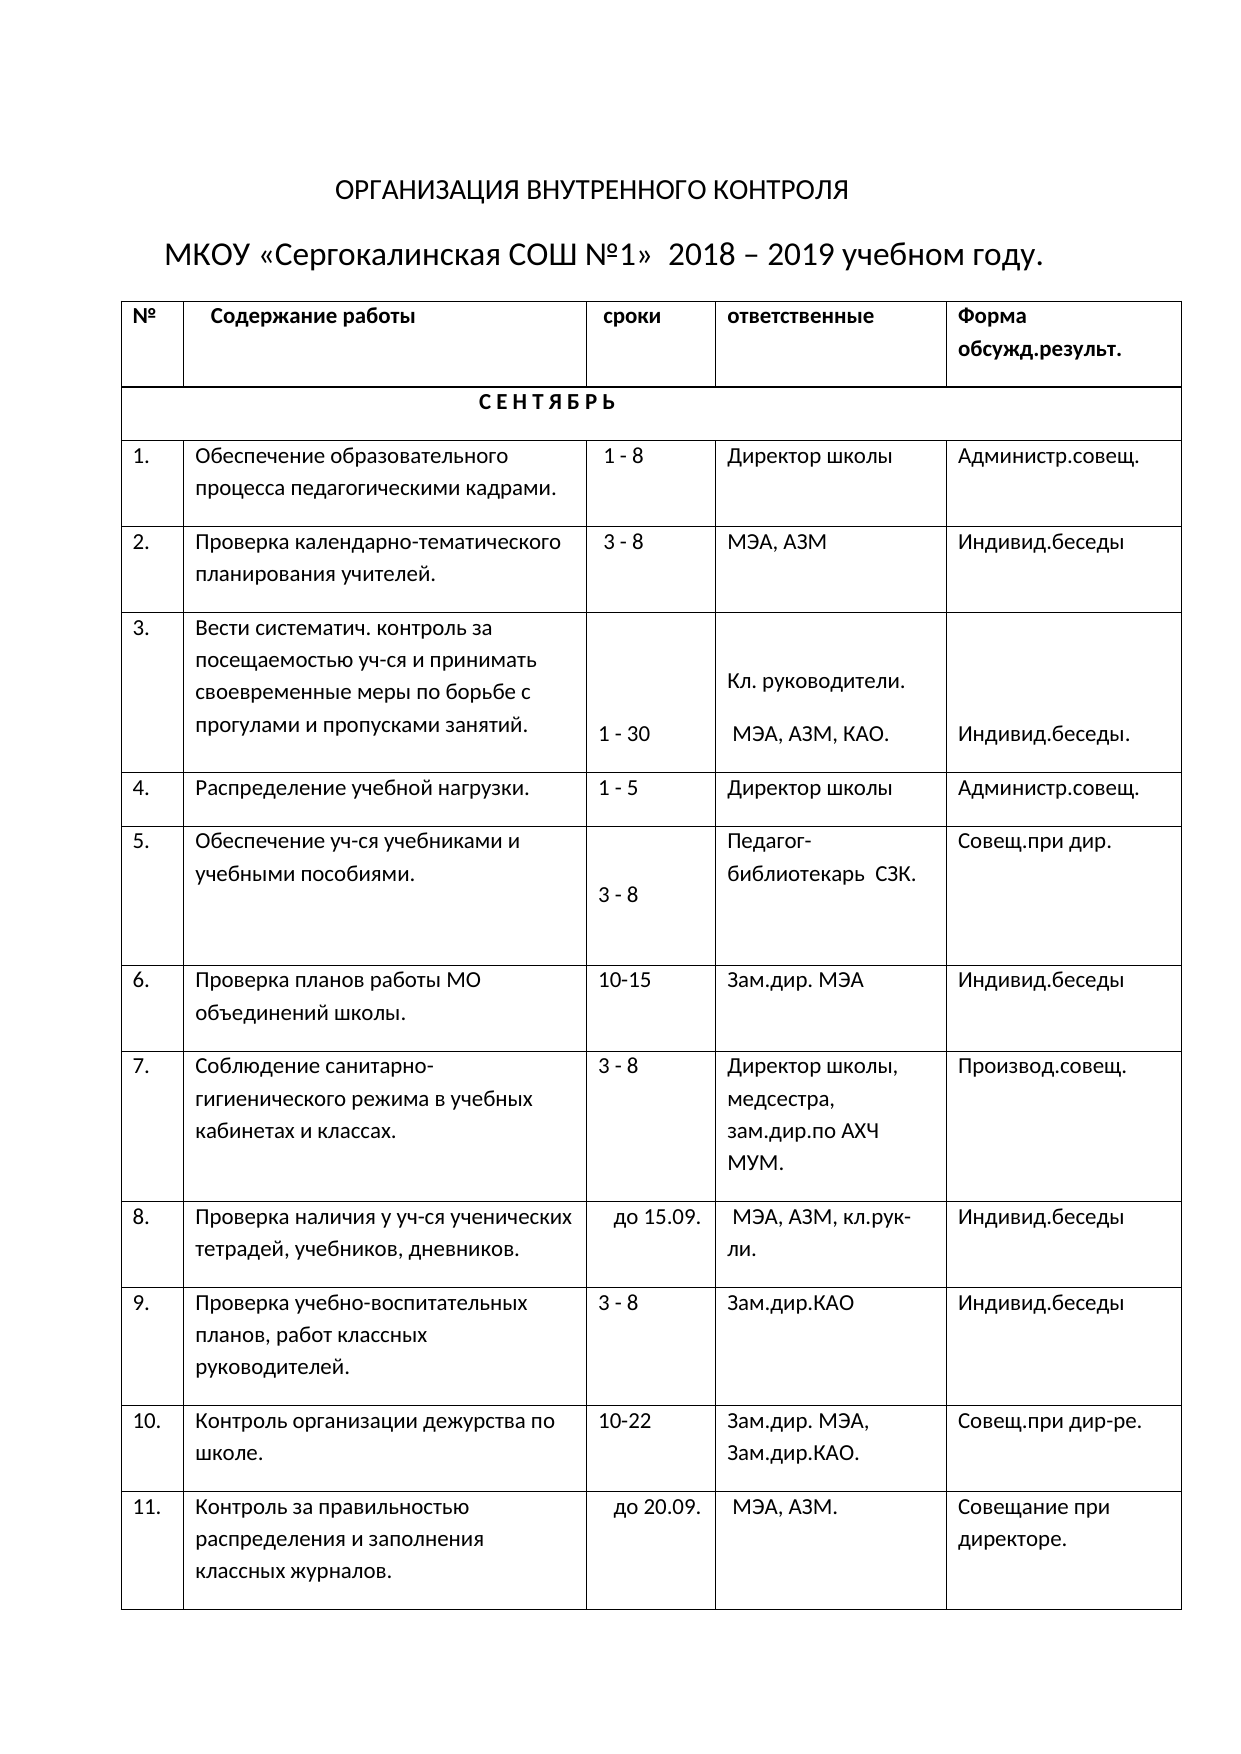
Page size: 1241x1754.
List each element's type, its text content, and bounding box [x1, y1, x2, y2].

table_cell Соблюдение санитарно-гигиенического режима в учебных кабинетах и классах. [184, 1052, 586, 1201]
table_cell 9. [122, 1288, 183, 1405]
table_cell Контроль за правильностью распределения и заполнения классных журналов. [184, 1492, 586, 1609]
table_cell 5. [122, 827, 183, 964]
table_cell 1 - 30 [587, 613, 715, 772]
table_cell 1 - 8 [587, 441, 715, 526]
table_cell Индивид.беседы [947, 966, 1181, 1051]
table_header № [122, 302, 183, 386]
table_cell Зам.дир. МЭА [716, 966, 946, 1051]
table_cell 8. [122, 1202, 183, 1287]
table_header Содержание работы [184, 302, 586, 386]
table_cell Директор школы [716, 773, 946, 826]
table_cell Совещание при директоре. [947, 1492, 1181, 1609]
table_cell 10-15 [587, 966, 715, 1051]
table_cell Индивид.беседы [947, 527, 1181, 612]
table_cell Проверка наличия у уч-ся ученических тетрадей, учебников, дневников. [184, 1202, 586, 1287]
table_cell Индивид.беседы [947, 1202, 1181, 1287]
table_cell Распределение учебной нагрузки. [184, 773, 586, 826]
table_cell Проверка учебно-воспитательных планов, работ классных руководителей. [184, 1288, 586, 1405]
table_cell Индивид.беседы [947, 1288, 1181, 1405]
table_cell Зам.дир.КАО [716, 1288, 946, 1405]
table_cell 11. [122, 1492, 183, 1609]
table_cell 6. [122, 966, 183, 1051]
table_cell МЭА, АЗМ, кл.рук-ли. [716, 1202, 946, 1287]
table_cell 1 - 5 [587, 773, 715, 826]
table_cell Обеспечение образовательного процесса педагогическими кадрами. [184, 441, 586, 526]
text ОРГАНИЗАЦИЯ ВНУТРЕННОГО КОНТРОЛЯ [133, 171, 1152, 207]
table_cell Директор школы, медсестра, зам.дир.по АХЧ МУМ. [716, 1052, 946, 1201]
text МКОУ «Сергокалинская СОШ №1» 2018 – 2019 учебном году. [133, 233, 1152, 274]
table_cell Директор школы [716, 441, 946, 526]
table_header сроки [587, 302, 715, 386]
table_cell С Е Н Т Я Б Р Ь [122, 388, 1181, 440]
table_cell 3 - 8 [587, 1288, 715, 1405]
table_cell Проверка календарно-тематического планирования учителей. [184, 527, 586, 612]
table_cell Контроль организации дежурства по школе. [184, 1406, 586, 1491]
table_cell до 15.09. [587, 1202, 715, 1287]
table_cell 2. [122, 527, 183, 612]
table_cell до 20.09. [587, 1492, 715, 1609]
table_cell Индивид.беседы. [947, 613, 1181, 772]
table_cell Зам.дир. МЭА, Зам.дир.КАО. [716, 1406, 946, 1491]
table_cell МЭА, АЗМ [716, 527, 946, 612]
table_cell Администр.совещ. [947, 441, 1181, 526]
table_cell Совещ.при дир. [947, 827, 1181, 964]
table_cell Обеспечение уч-ся учебниками и учебными пособиями. [184, 827, 586, 964]
table_header ответственные [716, 302, 946, 386]
table_cell Администр.совещ. [947, 773, 1181, 826]
table_cell 10-22 [587, 1406, 715, 1491]
table_cell Совещ.при дир-ре. [947, 1406, 1181, 1491]
table_cell 3 - 8 [587, 1052, 715, 1201]
table_cell Кл. руководители. МЭА, АЗМ, КАО. [716, 613, 946, 772]
table_cell 7. [122, 1052, 183, 1201]
table_cell МЭА, АЗМ. [716, 1492, 946, 1609]
table_cell Производ.совещ. [947, 1052, 1181, 1201]
table_cell 3 - 8 [587, 527, 715, 612]
table_header Форма обсужд.результ. [947, 302, 1181, 386]
table_cell 3 - 8 [587, 827, 715, 964]
table_cell 4. [122, 773, 183, 826]
table_cell Проверка планов работы МО объединений школы. [184, 966, 586, 1051]
table_cell 10. [122, 1406, 183, 1491]
table_cell Вести систематич. контроль за посещаемостью уч-ся и принимать своевременные меры по борьбе с прогулами и пропусками занятий. [184, 613, 586, 772]
table_cell 3. [122, 613, 183, 772]
table_cell 1. [122, 441, 183, 526]
table_cell Педагог-библиотекарь СЗК. [716, 827, 946, 964]
